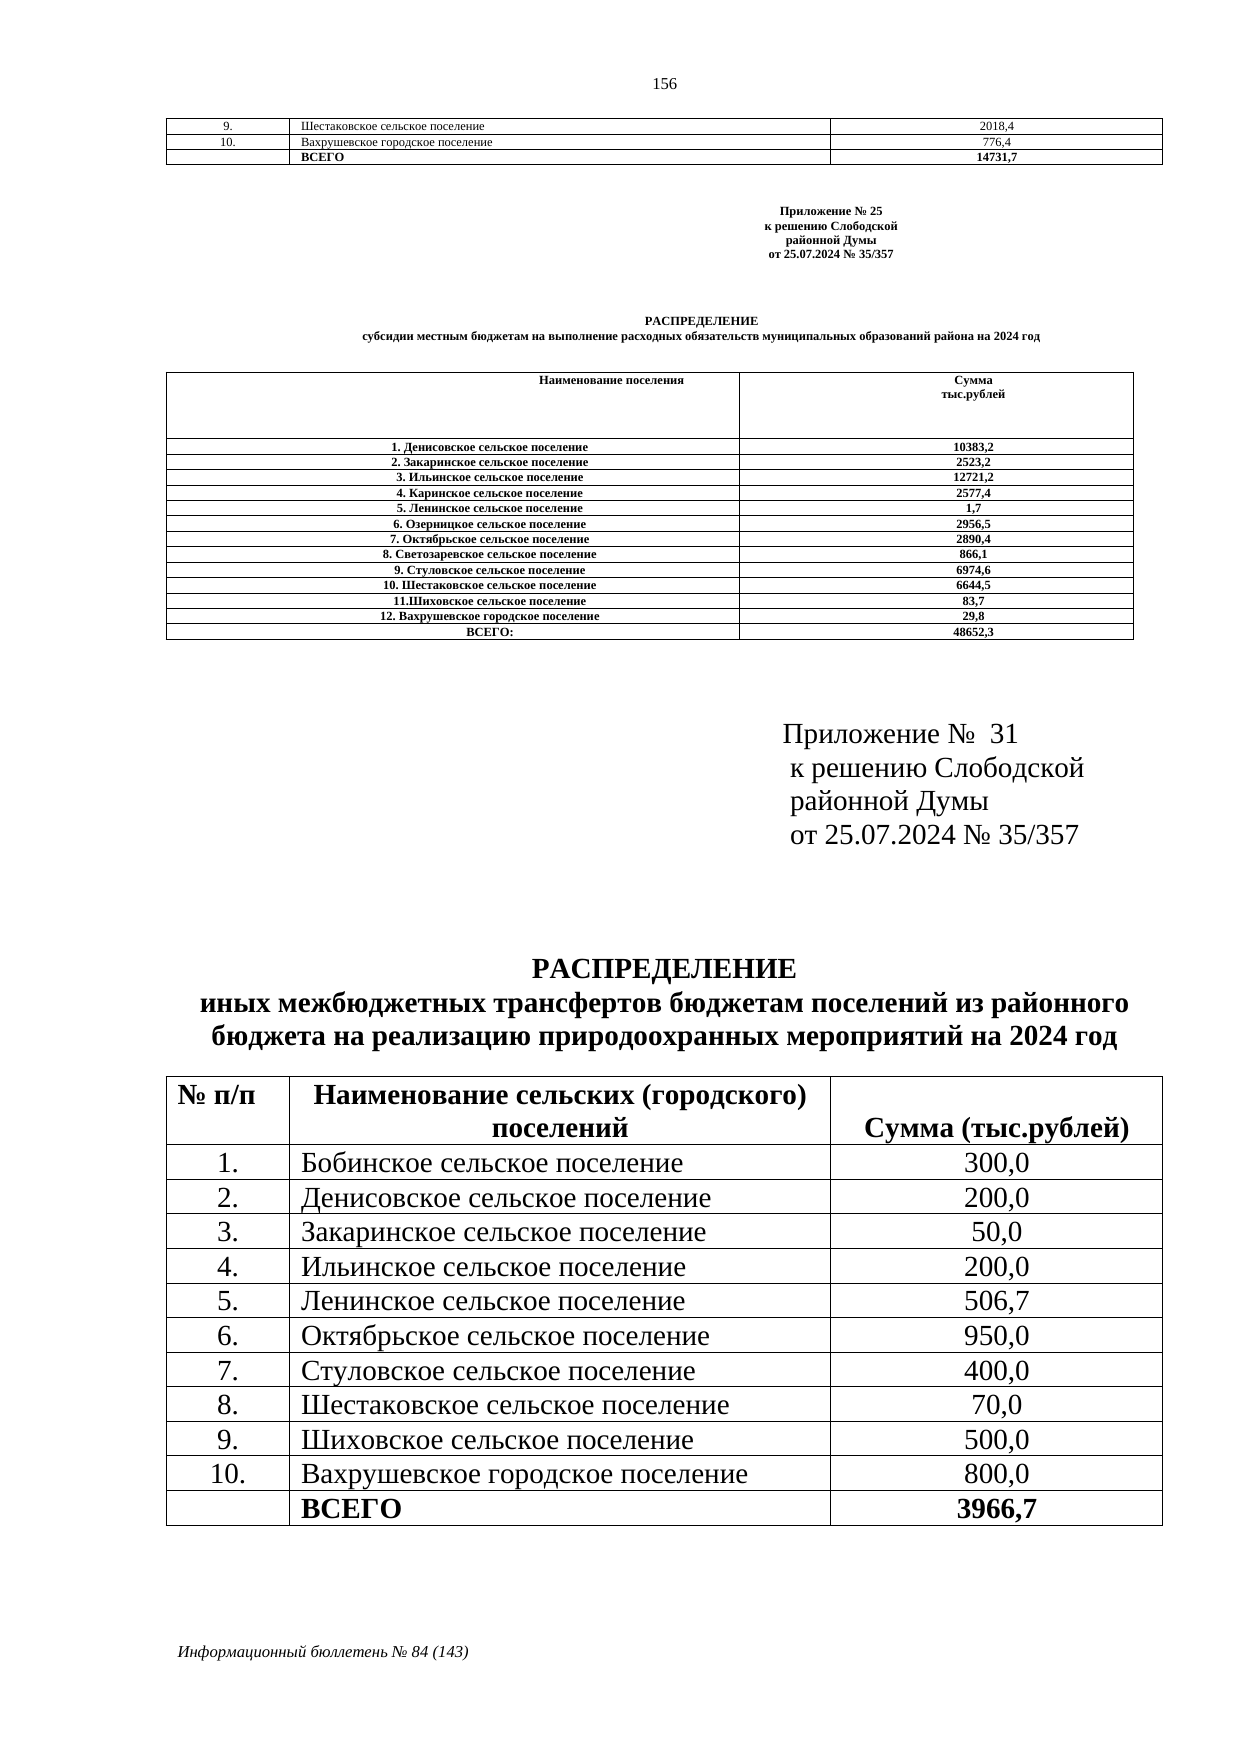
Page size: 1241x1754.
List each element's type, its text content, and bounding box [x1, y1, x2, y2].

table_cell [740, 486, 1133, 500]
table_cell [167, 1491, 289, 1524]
text от 25.07.2024 № 35/357 [177, 817, 1152, 851]
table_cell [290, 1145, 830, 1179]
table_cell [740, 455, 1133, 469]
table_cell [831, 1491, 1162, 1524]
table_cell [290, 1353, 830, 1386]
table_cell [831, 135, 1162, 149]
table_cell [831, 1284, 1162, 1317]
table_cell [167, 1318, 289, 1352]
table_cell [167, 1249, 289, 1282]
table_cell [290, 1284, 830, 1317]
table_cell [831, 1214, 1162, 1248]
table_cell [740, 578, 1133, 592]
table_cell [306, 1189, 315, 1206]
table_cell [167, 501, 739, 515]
text РАСПРЕДЕЛЕНИЕ [177, 951, 1152, 985]
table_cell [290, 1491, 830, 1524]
text субсидии местным бюджетам на выполнение расходных обязательств муниципальных образований района на 2024 год [177, 328, 1152, 343]
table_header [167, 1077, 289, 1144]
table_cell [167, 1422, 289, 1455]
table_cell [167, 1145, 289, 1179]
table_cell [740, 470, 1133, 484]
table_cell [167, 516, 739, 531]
text районной Думы [177, 783, 1152, 817]
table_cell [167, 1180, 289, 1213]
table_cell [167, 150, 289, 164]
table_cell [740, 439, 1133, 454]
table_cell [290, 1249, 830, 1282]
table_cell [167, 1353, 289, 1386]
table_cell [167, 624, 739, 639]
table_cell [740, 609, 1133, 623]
text Приложение № 25 [177, 204, 1152, 218]
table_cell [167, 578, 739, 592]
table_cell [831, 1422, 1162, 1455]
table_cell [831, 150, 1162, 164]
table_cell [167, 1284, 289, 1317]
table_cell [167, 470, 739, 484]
text к решению Слободской [177, 218, 1152, 233]
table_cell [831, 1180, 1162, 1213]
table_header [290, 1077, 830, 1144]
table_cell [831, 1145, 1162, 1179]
text к решению Слободской [177, 750, 1152, 783]
text РАСПРЕДЕЛЕНИЕ [177, 314, 1152, 328]
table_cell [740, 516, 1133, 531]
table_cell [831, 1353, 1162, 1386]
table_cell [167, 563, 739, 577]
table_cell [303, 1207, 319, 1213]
text от 25.07.2024 № 35/357 [177, 247, 1152, 261]
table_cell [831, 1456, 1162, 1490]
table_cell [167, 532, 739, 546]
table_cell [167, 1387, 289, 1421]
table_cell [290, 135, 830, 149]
text иных межбюджетных трансфертов бюджетам поселений из районного бюджета на реализацию природоохранных мероприятий на 2024 год [177, 985, 1152, 1052]
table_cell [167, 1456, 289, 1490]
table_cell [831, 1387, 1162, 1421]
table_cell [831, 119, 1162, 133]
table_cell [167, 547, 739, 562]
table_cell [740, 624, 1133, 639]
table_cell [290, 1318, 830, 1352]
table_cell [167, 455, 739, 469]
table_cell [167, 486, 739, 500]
text районной Думы [177, 233, 1152, 247]
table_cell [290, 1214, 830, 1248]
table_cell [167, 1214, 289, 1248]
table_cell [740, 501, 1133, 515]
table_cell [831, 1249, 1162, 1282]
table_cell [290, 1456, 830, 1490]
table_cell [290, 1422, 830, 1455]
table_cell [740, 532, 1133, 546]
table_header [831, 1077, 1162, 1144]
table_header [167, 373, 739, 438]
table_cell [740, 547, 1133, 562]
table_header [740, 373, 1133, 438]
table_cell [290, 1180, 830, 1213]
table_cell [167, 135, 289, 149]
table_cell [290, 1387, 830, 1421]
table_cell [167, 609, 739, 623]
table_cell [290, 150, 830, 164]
text Приложение № 31 [177, 716, 1152, 750]
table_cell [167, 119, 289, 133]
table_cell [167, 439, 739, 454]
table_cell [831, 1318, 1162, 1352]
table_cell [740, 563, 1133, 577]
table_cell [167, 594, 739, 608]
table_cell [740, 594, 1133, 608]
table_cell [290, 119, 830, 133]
